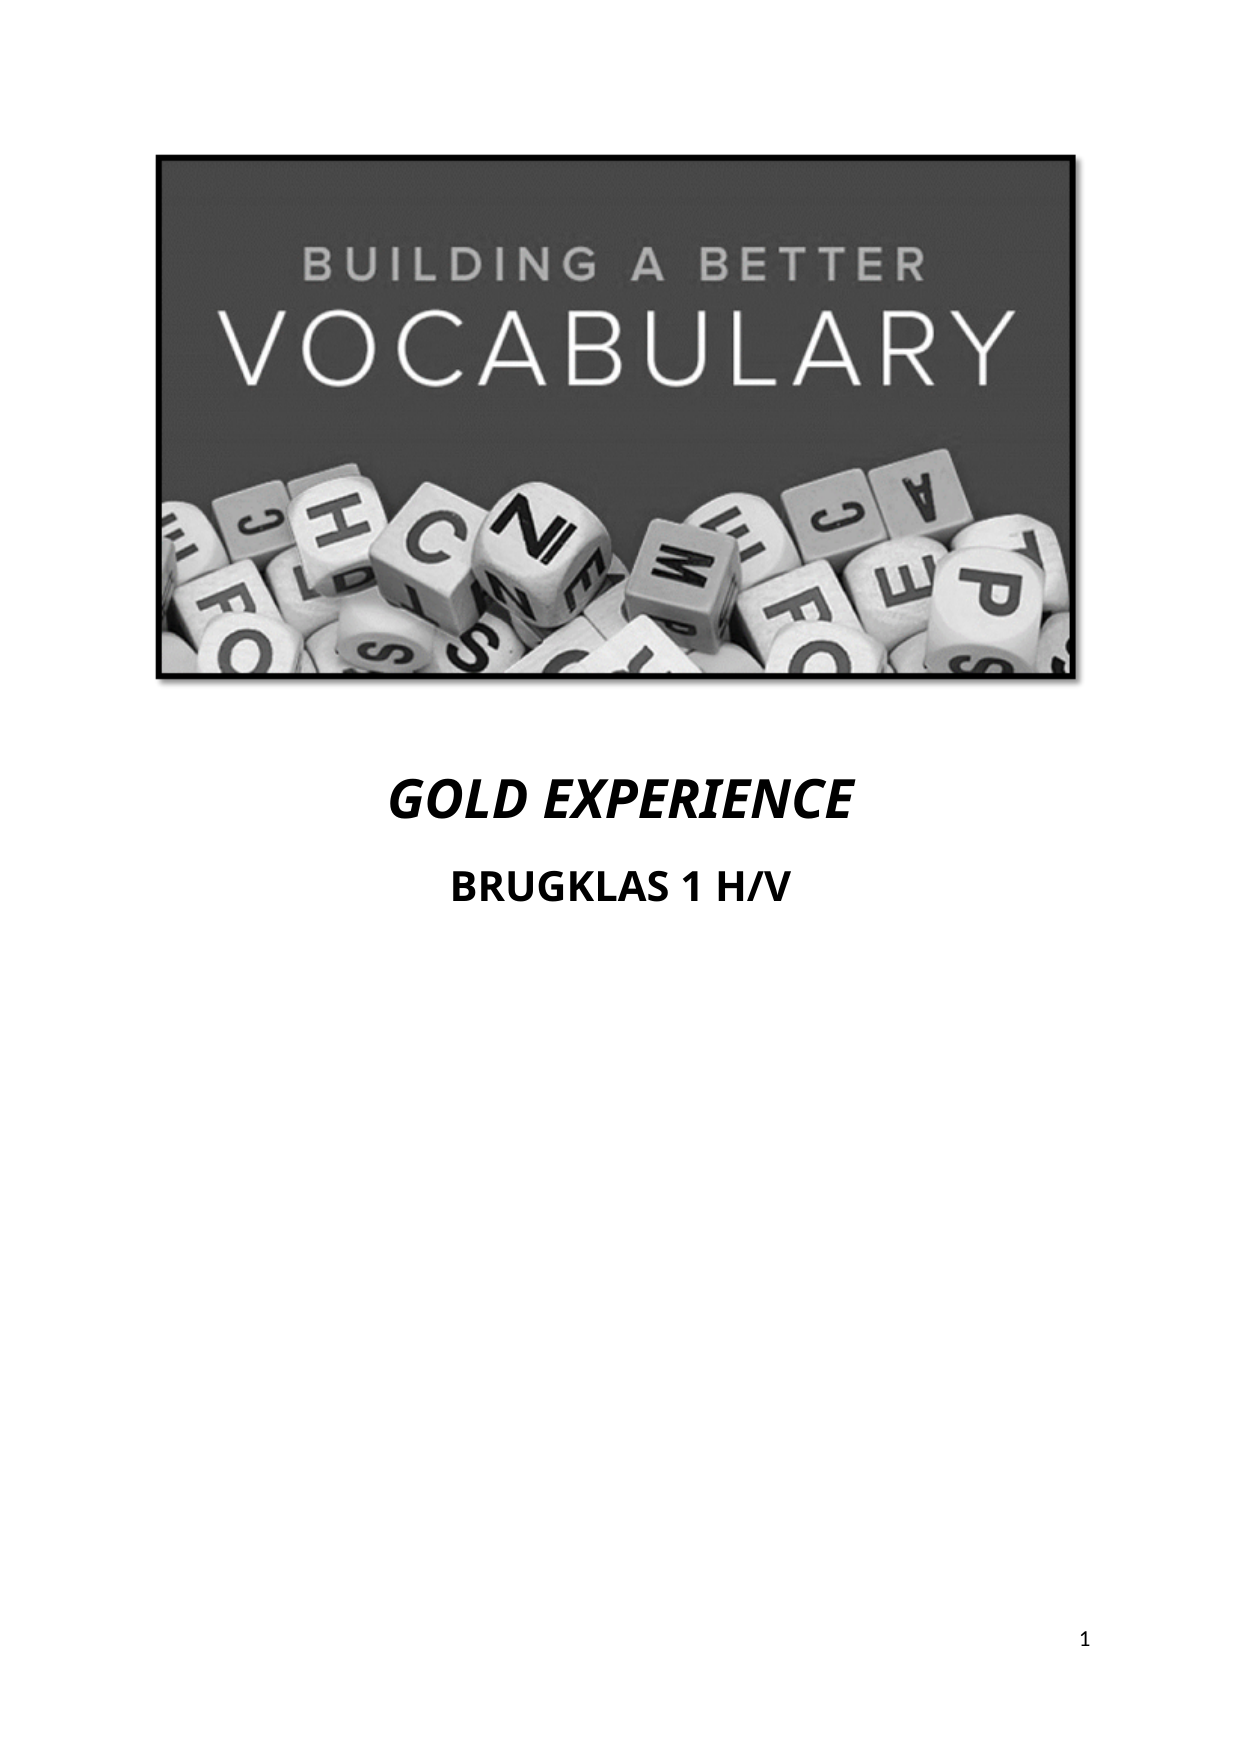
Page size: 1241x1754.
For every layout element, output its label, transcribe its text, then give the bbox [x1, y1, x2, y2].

picture [150, 150, 1091, 696]
text GOLD EXPERIENCE [150, 761, 1090, 834]
text BRUGKLAS 1 H/V [150, 857, 1090, 914]
